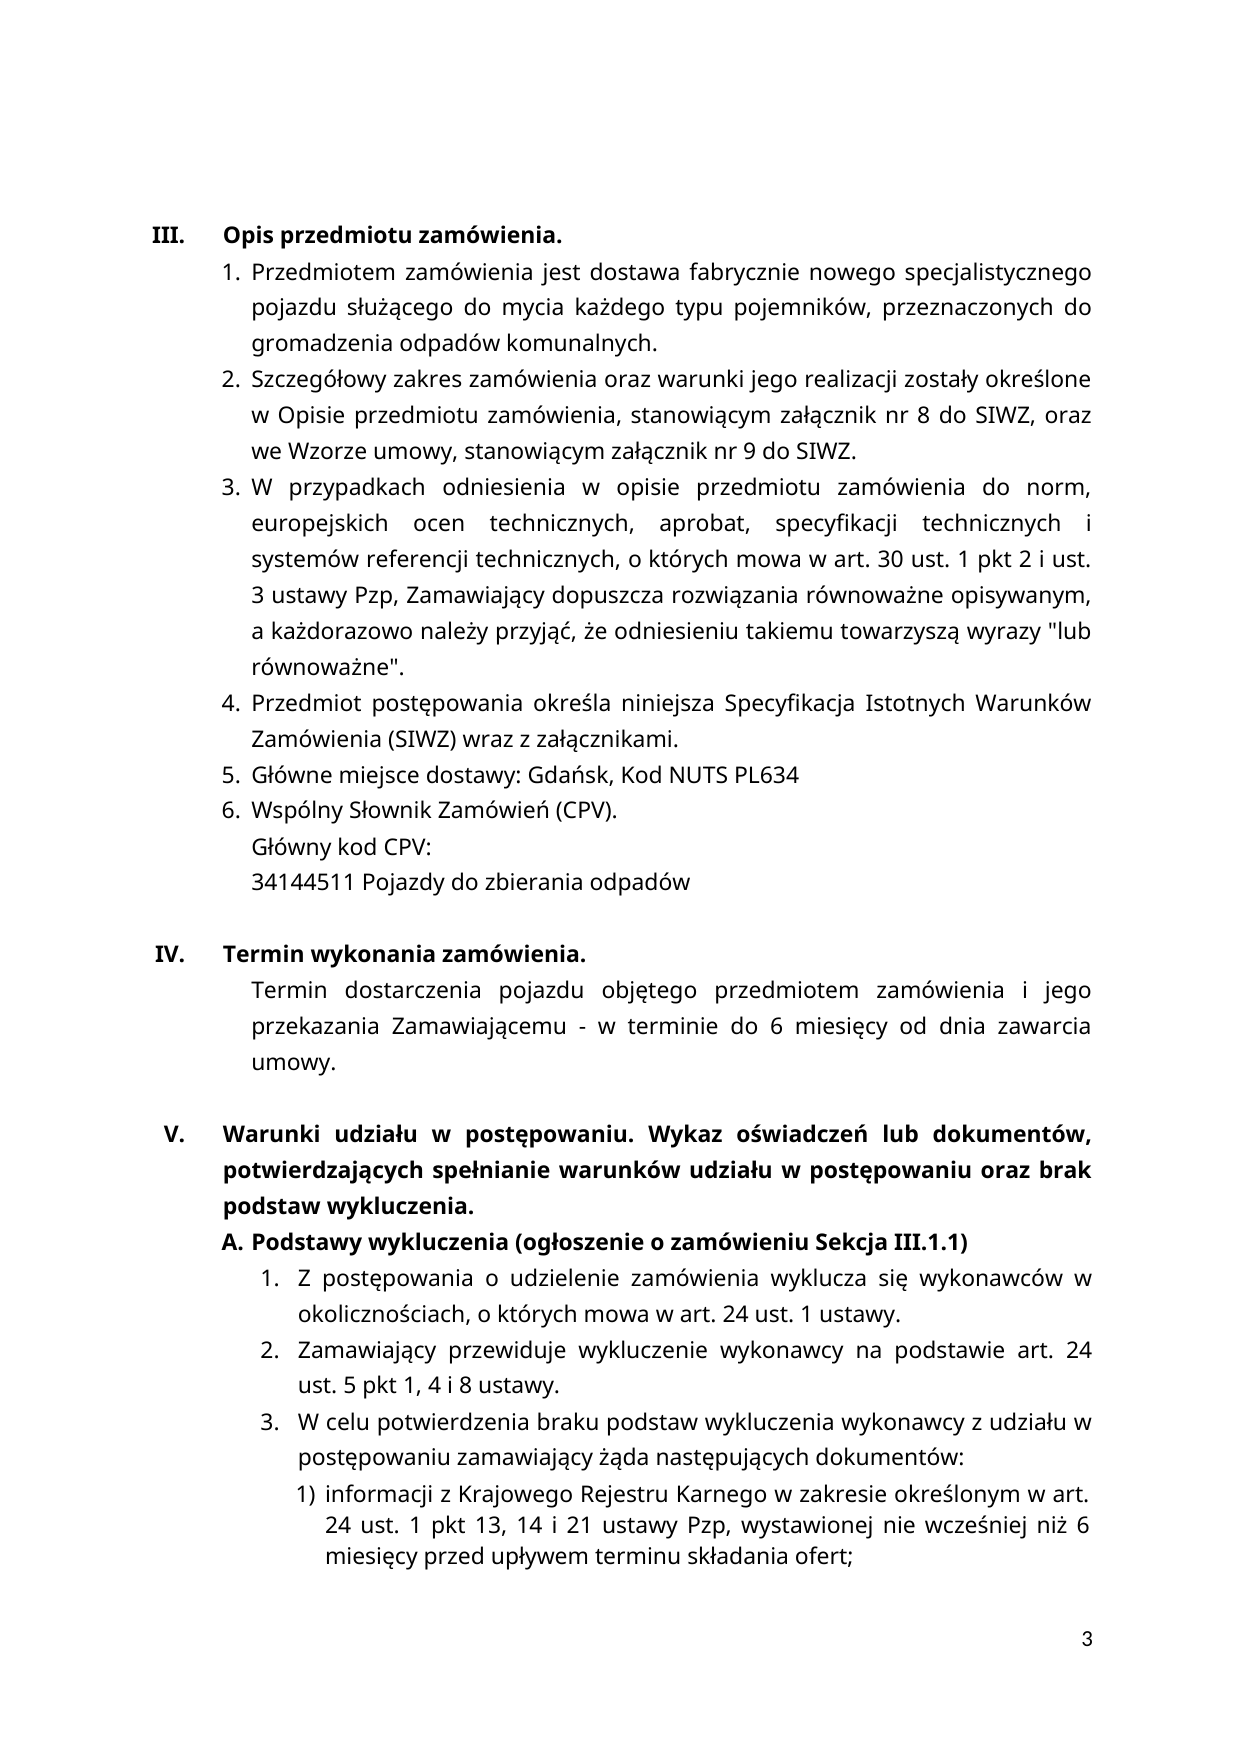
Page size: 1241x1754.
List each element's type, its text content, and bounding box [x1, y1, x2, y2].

list W celu potwierdzenia braku podstaw wykluczenia wykonawcy z udziału w postępowaniu zamawiający żąda następujących dokumentów: [260, 1405, 1093, 1473]
list Główne miejsce dostawy: Gdańsk, Kod NUTS PL634 [221, 758, 1093, 790]
list Termin dostarczenia pojazdu objętego przedmiotem zamówienia i jego przekazania Zamawiającemu - w terminie do 6 miesięcy od dnia zawarcia umowy. [251, 974, 1093, 1077]
list Główny kod CPV: [251, 830, 1093, 862]
list Przedmiotem zamówienia jest dostawa fabrycznie nowego specjalistycznego pojazdu służącego do mycia każdego typu pojemników, przeznaczonych do gromadzenia odpadów komunalnych. [221, 255, 1093, 358]
list Szczegółowy zakres zamówienia oraz warunki jego realizacji zostały określone w Opisie przedmiotu zamówienia, stanowiącym załącznik nr 8 do SIWZ, oraz we Wzorze umowy, stanowiącym załącznik nr 9 do SIWZ. [221, 363, 1093, 466]
list Opis przedmiotu zamówienia. [185, 219, 1093, 251]
list W przypadkach odniesienia w opisie przedmiotu zamówienia do norm, europejskich ocen technicznych, aprobat, specyfikacji technicznych i systemów referencji technicznych, o których mowa w art. 30 ust. 1 pkt 2 i ust. 3 ustawy Pzp, Zamawiający dopuszcza rozwiązania równoważne opisywanym, a każdorazowo należy przyjąć, że odniesieniu takiemu towarzyszą wyrazy "lub równoważne". [221, 471, 1093, 682]
list Wspólny Słownik Zamówień (CPV). [221, 794, 1093, 826]
list Z postępowania o udzielenie zamówienia wyklucza się wykonawców w okolicznościach, o których mowa w art. 24 ust. 1 ustawy. [260, 1262, 1093, 1329]
list Przedmiot postępowania określa niniejsza Specyfikacja Istotnych Warunków Zamówienia (SIWZ) wraz z załącznikami. [221, 687, 1093, 754]
list 34144511 Pojazdy do zbierania odpadów [251, 866, 1093, 898]
list informacji z Krajowego Rejestru Karnego w zakresie określonym w art. 24 ust. 1 pkt 13, 14 i 21 ustawy Pzp, wystawionej nie wcześniej niż 6 miesięcy przed upływem terminu składania ofert; [295, 1477, 1091, 1571]
list Podstawy wykluczenia (ogłoszenie o zamówieniu Sekcja III.1.1) [221, 1226, 1093, 1257]
list Termin wykonania zamówienia. [185, 938, 1093, 969]
list Warunki udziału w postępowaniu. Wykaz oświadczeń lub dokumentów, potwierdzających spełnianie warunków udziału w postępowaniu oraz brak podstaw wykluczenia. [185, 1118, 1093, 1221]
list Zamawiający przewiduje wykluczenie wykonawcy na podstawie art. 24 ust. 5 pkt 1, 4 i 8 ustawy. [260, 1333, 1093, 1401]
